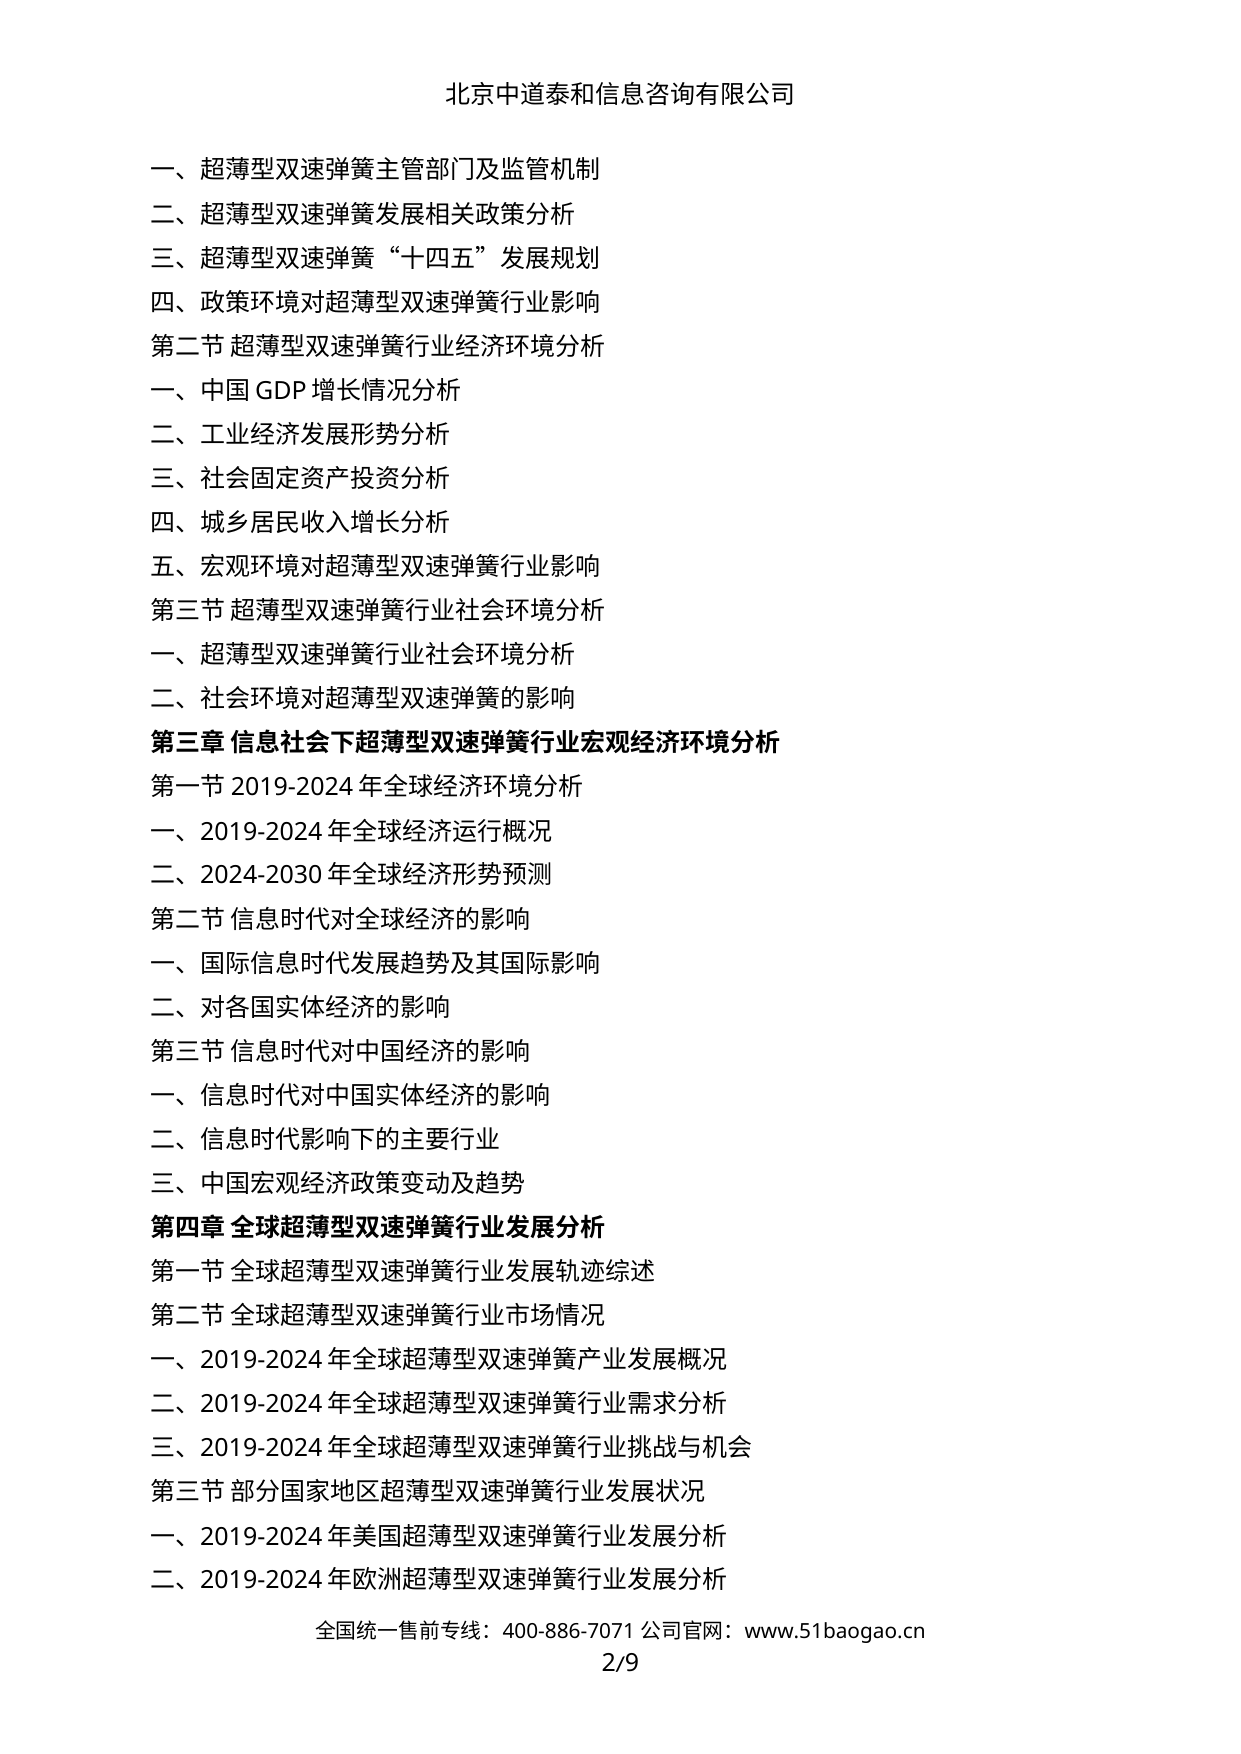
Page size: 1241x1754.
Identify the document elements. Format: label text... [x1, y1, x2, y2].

text 二、2024-2030年全球经济形势预测 [150, 855, 1090, 891]
text 二、超薄型双速弹簧发展相关政策分析 [150, 194, 1090, 230]
text 四、城乡居民收入增长分析 [150, 502, 1090, 539]
text 五、宏观环境对超薄型双速弹簧行业影响 [150, 547, 1090, 583]
text 二、对各国实体经济的影响 [150, 987, 1090, 1023]
text 一、2019-2024年全球超薄型双速弹簧产业发展概况 [150, 1340, 1090, 1376]
text 三、超薄型双速弹簧“十四五”发展规划 [150, 238, 1090, 274]
text 二、信息时代影响下的主要行业 [150, 1119, 1090, 1156]
text 四、政策环境对超薄型双速弹簧行业影响 [150, 282, 1090, 318]
text 一、中国GDP增长情况分析 [150, 370, 1090, 407]
text 第三节 信息时代对中国经济的影响 [150, 1031, 1090, 1067]
text 一、超薄型双速弹簧主管部门及监管机制 [150, 150, 1090, 186]
text 第二节 全球超薄型双速弹簧行业市场情况 [150, 1296, 1090, 1332]
text 三、社会固定资产投资分析 [150, 458, 1090, 495]
text 一、超薄型双速弹簧行业社会环境分析 [150, 635, 1090, 671]
text 二、社会环境对超薄型双速弹簧的影响 [150, 679, 1090, 715]
text 第三章 信息社会下超薄型双速弹簧行业宏观经济环境分析 [150, 723, 1090, 759]
text 一、信息时代对中国实体经济的影响 [150, 1075, 1090, 1112]
text 二、2019-2024年欧洲超薄型双速弹簧行业发展分析 [150, 1560, 1090, 1596]
text 一、国际信息时代发展趋势及其国际影响 [150, 943, 1090, 979]
text 二、工业经济发展形势分析 [150, 414, 1090, 451]
text 第二节 信息时代对全球经济的影响 [150, 899, 1090, 935]
text 第三节 部分国家地区超薄型双速弹簧行业发展状况 [150, 1472, 1090, 1508]
text 二、2019-2024年全球超薄型双速弹簧行业需求分析 [150, 1384, 1090, 1420]
text 第一节 2019-2024年全球经济环境分析 [150, 767, 1090, 803]
text 一、2019-2024年全球经济运行概况 [150, 811, 1090, 847]
text 第三节 超薄型双速弹簧行业社会环境分析 [150, 591, 1090, 627]
text 第二节 超薄型双速弹簧行业经济环境分析 [150, 326, 1090, 362]
text 三、中国宏观经济政策变动及趋势 [150, 1163, 1090, 1200]
text 第四章 全球超薄型双速弹簧行业发展分析 [150, 1207, 1090, 1244]
text 一、2019-2024年美国超薄型双速弹簧行业发展分析 [150, 1516, 1090, 1552]
text 第一节 全球超薄型双速弹簧行业发展轨迹综述 [150, 1252, 1090, 1288]
text 三、2019-2024年全球超薄型双速弹簧行业挑战与机会 [150, 1428, 1090, 1464]
